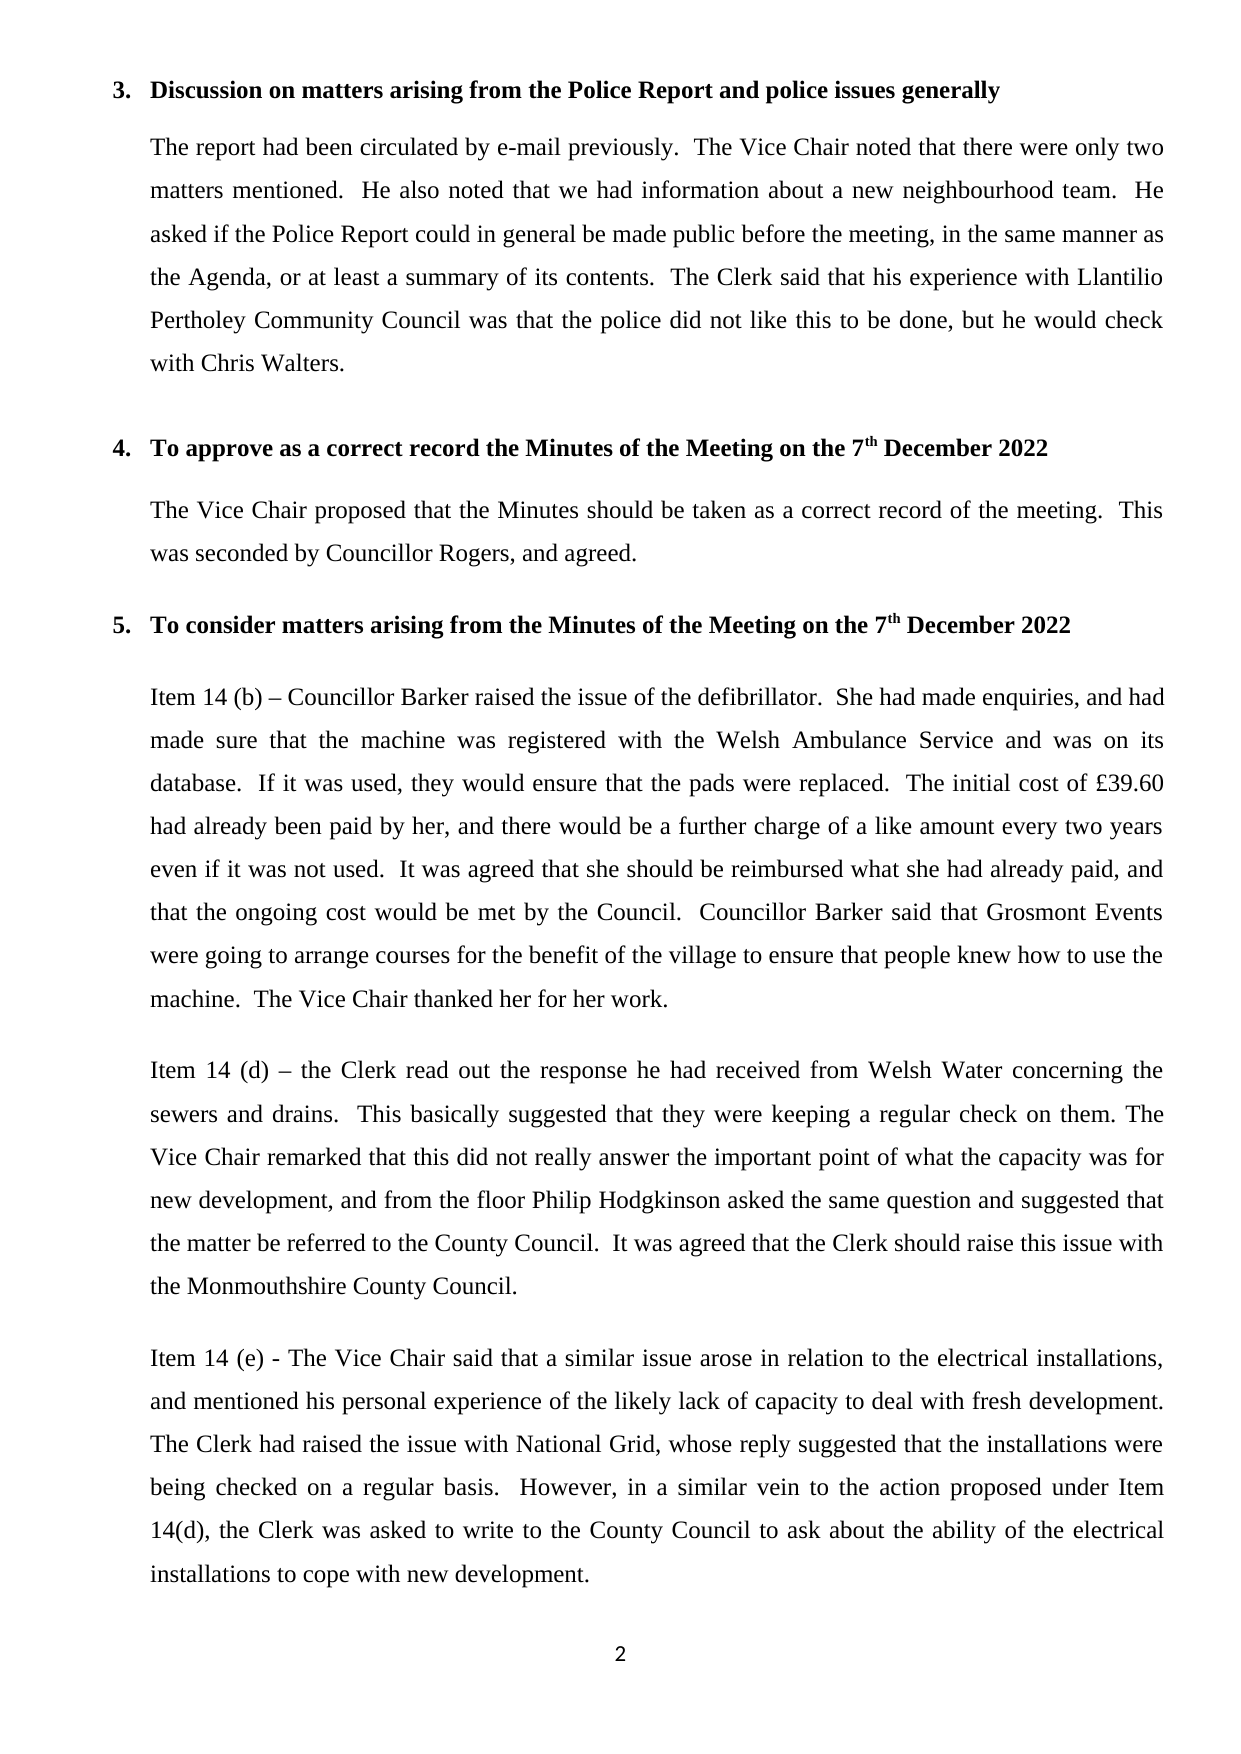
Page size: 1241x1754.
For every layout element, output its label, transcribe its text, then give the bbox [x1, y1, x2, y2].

text Item 14 (b) – Councillor Barker raised the issue of the defibrillator. She had made enquiries, and had made sure that the machine was registered with the Welsh Ambulance Service and was on its database. If it was used, they would ensure that the pads were replaced. The initial cost of £39.60 had already been paid by her, and there would be a further charge of a like amount every two years even if it was not used. It was agreed that she should be reimbursed what she had already paid, and that the ongoing cost would be met by the Council. Councillor Barker said that Grosmont Events were going to arrange courses for the benefit of the village to ensure that people knew how to use the machine. The Vice Chair thanked her for her work. [150, 682, 1165, 1012]
list To approve as a correct record the Minutes of the Meeting on the 7th December 2022 [112, 433, 1165, 462]
list Discussion on matters arising from the Police Report and police issues generally [112, 75, 1165, 104]
text The Vice Chair proposed that the Minutes should be taken as a correct record of the meeting. This was seconded by Councillor Rogers, and agreed. [150, 495, 1165, 567]
text Item 14 (d) – the Clerk read out the response he had received from Welsh Water concerning the sewers and drains. This basically suggested that they were keeping a regular check on them. The Vice Chair remarked that this did not really answer the important point of what the capacity was for new development, and from the floor Philip Hodgkinson asked the same question and suggested that the matter be referred to the County Council. It was agreed that the Clerk should raise this issue with the Monmouthshire County Council. [150, 1056, 1165, 1300]
text The report had been circulated by e-mail previously. The Vice Chair noted that there were only two matters mentioned. He also noted that we had information about a new neighbourhood team. He asked if the Police Report could in general be made public before the meeting, in the same manner as the Agenda, or at least a summary of its contents. The Clerk said that his experience with Llantilio Pertholey Community Council was that the police did not like this to be done, but he would check with Chris Walters. [150, 132, 1165, 377]
text Item 14 (e) - The Vice Chair said that a similar issue arose in relation to the electrical installations, and mentioned his personal experience of the likely lack of capacity to deal with fresh development. The Clerk had raised the issue with National Grid, whose reply suggested that the installations were being checked on a regular basis. However, in a similar vein to the action proposed under Item 14(d), the Clerk was asked to write to the County Council to ask about the ability of the electrical installations to cope with new development. [150, 1343, 1165, 1587]
list To consider matters arising from the Minutes of the Meeting on the 7th December 2022 [112, 610, 1165, 639]
